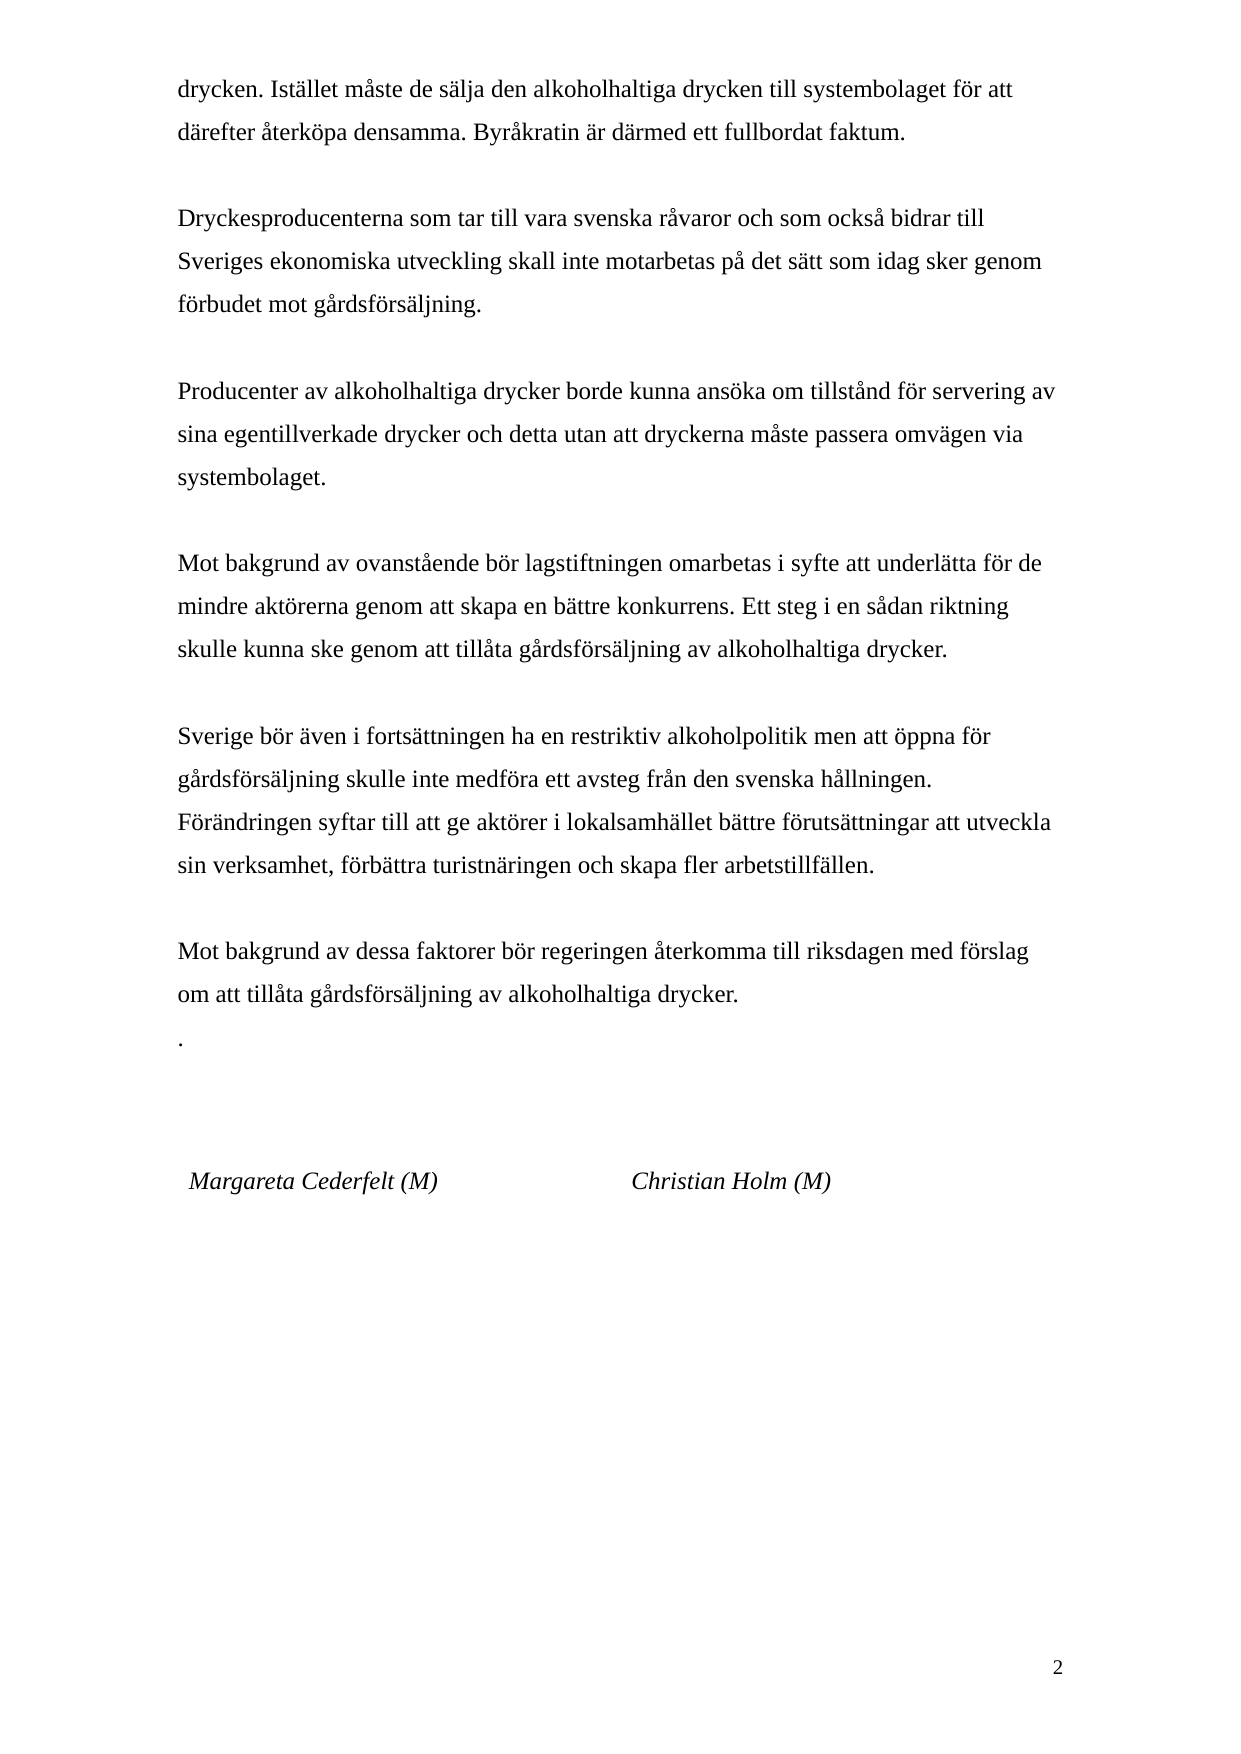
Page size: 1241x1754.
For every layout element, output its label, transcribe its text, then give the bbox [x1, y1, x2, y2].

text Producenter av alkoholhaltiga drycker borde kunna ansöka om tillstånd för servering av sina egentillverkade drycker och detta utan att dryckerna måste passera omvägen via systembolaget. [177, 376, 1063, 491]
text Sverige bör även i fortsättningen ha en restriktiv alkoholpolitik men att öppna för gårdsförsäljning skulle inte medföra ett avsteg från den svenska hållningen. Förändringen syftar till att ge aktörer i lokalsamhället bättre förutsättningar att utveckla sin verksamhet, förbättra turistnäringen och skapa fler arbetstillfällen. [177, 721, 1063, 879]
text Mot bakgrund av ovanstående bör lagstiftningen omarbetas i syfte att underlätta för de mindre aktörerna genom att skapa en bättre konkurrens. Ett steg i en sådan riktning skulle kunna ske genom att tillåta gårdsförsäljning av alkoholhaltiga drycker. [177, 548, 1063, 663]
text Mot bakgrund av dessa faktorer bör regeringen återkomma till riksdagen med förslag om att tillåta gårdsförsäljning av alkoholhaltiga drycker. [177, 936, 1063, 1008]
text Dryckesproducenterna som tar till vara svenska råvaror och som också bidrar till Sveriges ekonomiska utveckling skall inte motarbetas på det sätt som idag sker genom förbudet mot gårdsförsäljning. [177, 203, 1063, 318]
table_header Christian Holm (M) [620, 1066, 1063, 1194]
table_header Margareta Cederfelt (M) [177, 1066, 620, 1194]
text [177, 74, 1063, 146]
